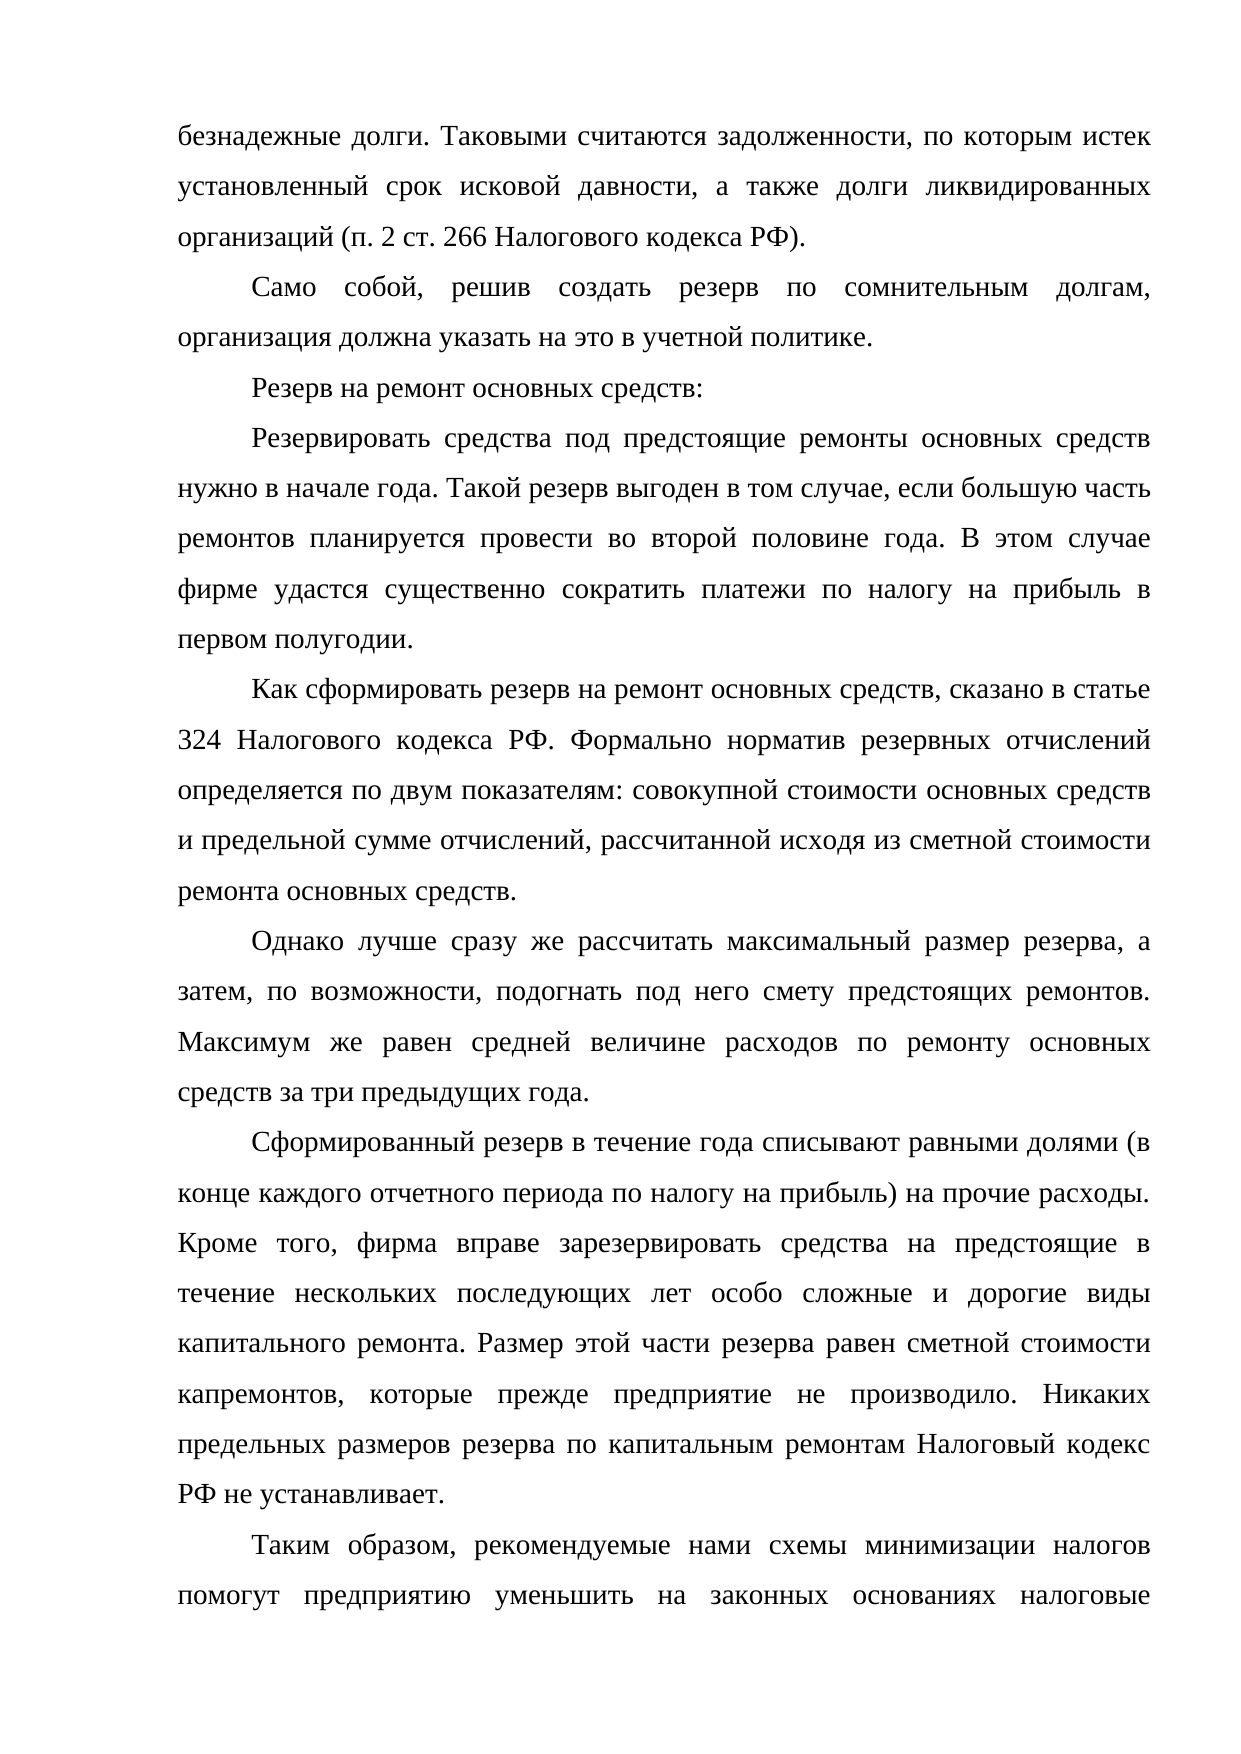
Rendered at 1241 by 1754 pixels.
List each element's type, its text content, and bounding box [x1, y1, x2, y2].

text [177, 118, 1152, 252]
text Как сформировать резерв на ремонт основных средств, сказано в статье 324 Налогового кодекса РФ. Формально норматив резервных отчислений определяется по двум показателям: совокупной стоимости основных средств и предельной сумме отчислений, рассчитанной исходя из сметной стоимости ремонта основных средств. [177, 672, 1152, 906]
text Само собой, решив создать резерв по сомнительным долгам, организация должна указать на это в учетной политике. [177, 269, 1152, 353]
text Однако лучше сразу же рассчитать максимальный размер резерва, а затем, по возможности, подогнать под него смету предстоящих ремонтов. Максимум же равен средней величине расходов по ремонту основных средств за три предыдущих года. [177, 923, 1152, 1108]
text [177, 1527, 1152, 1611]
text Резервировать средства под предстоящие ремонты основных средств нужно в начале года. Такой резерв выгоден в том случае, если большую часть ремонтов планируется провести во второй половине года. В этом случае фирме удастся существенно сократить платежи по налогу на прибыль в первом полугодии. [177, 420, 1152, 655]
text Резерв на ремонт основных средств: [177, 370, 1152, 403]
text Сформированный резерв в течение года списывают равными долями (в конце каждого отчетного периода по налогу на прибыль) на прочие расходы. Кроме того, фирма вправе зарезервировать средства на предстоящие в течение нескольких последующих лет особо сложные и дорогие виды капитального ремонта. Размер этой части резерва равен сметной стоимости капремонтов, которые прежде предприятие не производило. Никаких предельных размеров резерва по капитальным ремонтам Налоговый кодекс РФ не устанавливает. [177, 1124, 1152, 1510]
